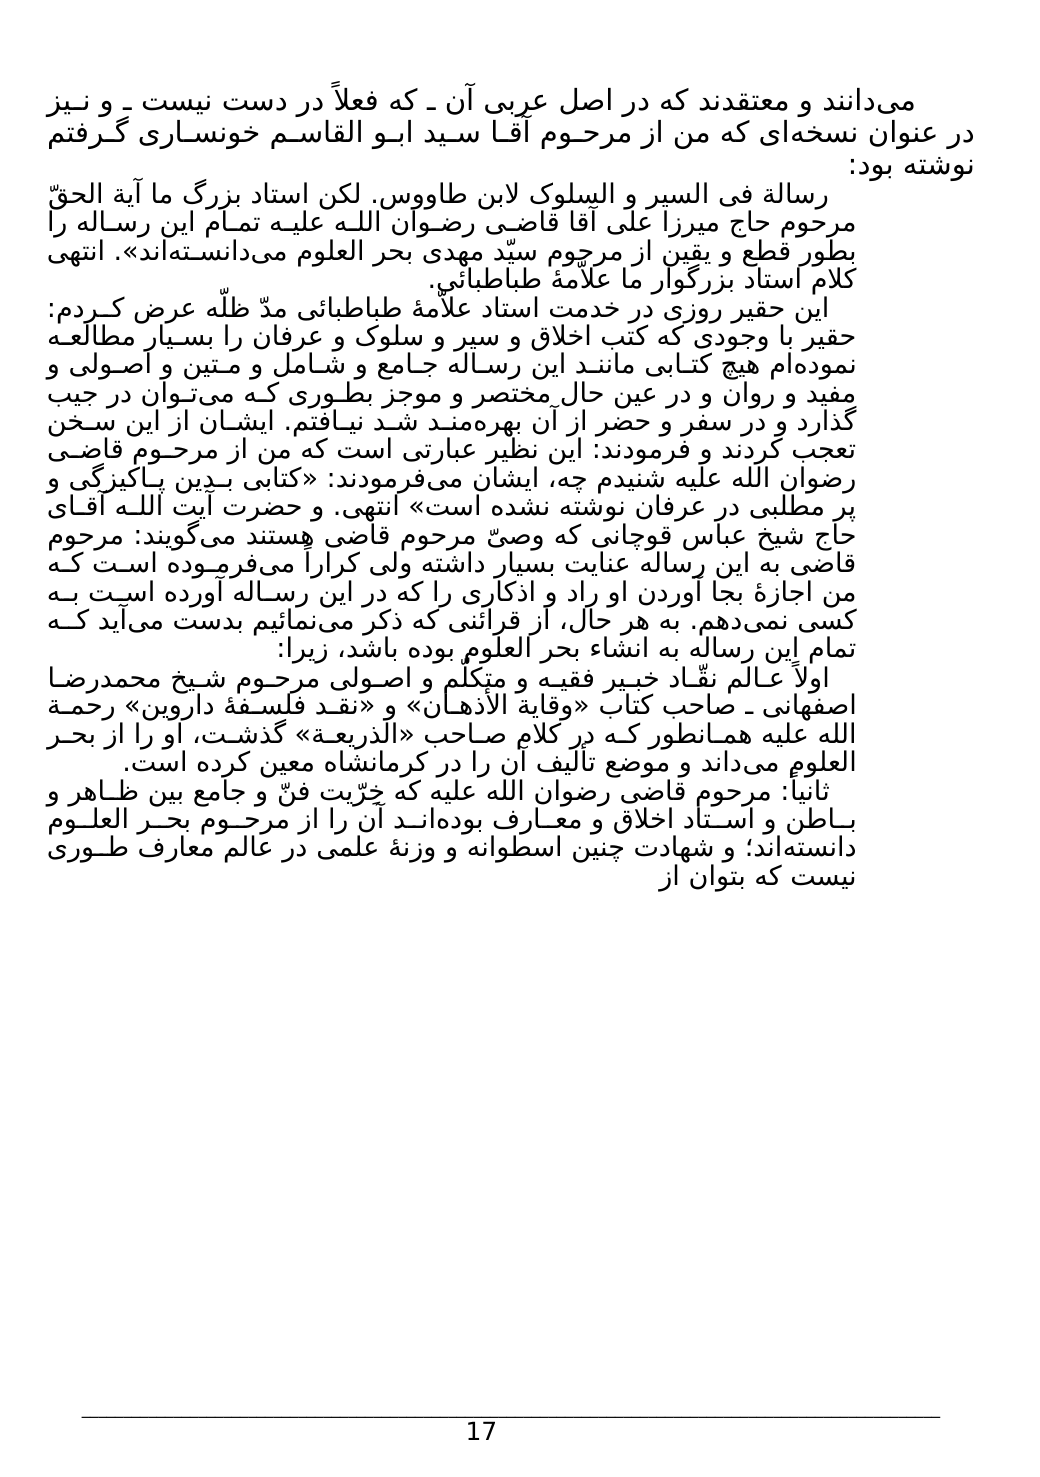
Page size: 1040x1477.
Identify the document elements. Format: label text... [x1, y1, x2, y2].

text این حقیر روزى در خدمت استاد علاّمۀ طباطبائى مدّ ظلّه عرض کردم: حقیر با وجودى که کتب اخلاق و سیر و سلوک و عرفان را بسیار مطالعه نموده‌ام هیچ کتابى مانند این رساله جامع و شامل و متین و اصولى و مفید و روان و در عین حال مختصر و موجز بطورى که مى‌توان در جیب گذارد و در سفر و حضر از آن بهره‌مند شد نیافتم. ایشان از این سخن تعجب کردند و فرمودند: این نظیر عبارتى است که من از مرحوم قاضى رضوان الله علیه شنیدم چه، ایشان مى‌فرمودند: «کتابى بدین پاکیزگى و پر مطلبى در عرفان نوشته نشده است» انتهى. و حضرت آیت الله آقاى حاج شیخ عباس قوچانى که وصىّ مرحوم قاضى هستند مى‌گویند: مرحوم قاضى به این رساله عنایت بسیار داشته ولى کراراً مى‌فرموده است که من اجازۀ بجا آوردن او راد و اذکارى را که در این رساله آورده است به کسى نمى‌دهم. به هر حال، از قرائنى که ذکر مى‌نمائیم بدست مى‌آید که تمام این رساله به انشاء بحر العلوم بوده باشد، زیرا: [47, 295, 857, 664]
text اولاً عالم نقّاد خبیر فقیه و متکلّم و اصولى مرحوم شیخ محمدرضا اصفهانى ـ صاحب کتاب «وقایة الأذهان» و «نقد فلسفۀ داروین» رحمة الله علیه همانطور که در کلام صاحب «الذریعة» گذشت، او را از بحر العلوم مى‌داند و موضع تألیف آن را در کرمانشاه معین کرده است. [47, 664, 857, 778]
text رسالة فی السیر و السلوک لابن طاووس. لکن استاد بزرگ ما آیة الحقّ مرحوم حاج میرزا على آقا قاضى رضوان الله علیه تمام این رساله را بطور قطع و یقین از مرحوم سیّد مهدى بحر العلوم مى‌دانسته‌اند». انتهى کلام استاد بزرگوار ما علاّمۀ طباطبائى. [47, 181, 857, 295]
text مى‌دانند و معتقدند که در اصل عربى آن ـ که فعلاً در دست نیست ـ و نیز در عنوان نسخه‌اى که من از مرحوم آقا سید ابو القاسم خونسارى گرفتم نوشته بود: [47, 84, 975, 181]
text ثانیاً: مرحوم قاضى رضوان الله علیه که خِرّیت فنّ و جامع بین ظاهر و باطن و استاد اخلاق و معارف بوده‌اند آن را از مرحوم بحر العلوم دانسته‌اند؛ و شهادت چنین اسطوانه و وزنۀ علمى در عالم معارف طورى نیست که بتوان از [47, 778, 857, 892]
